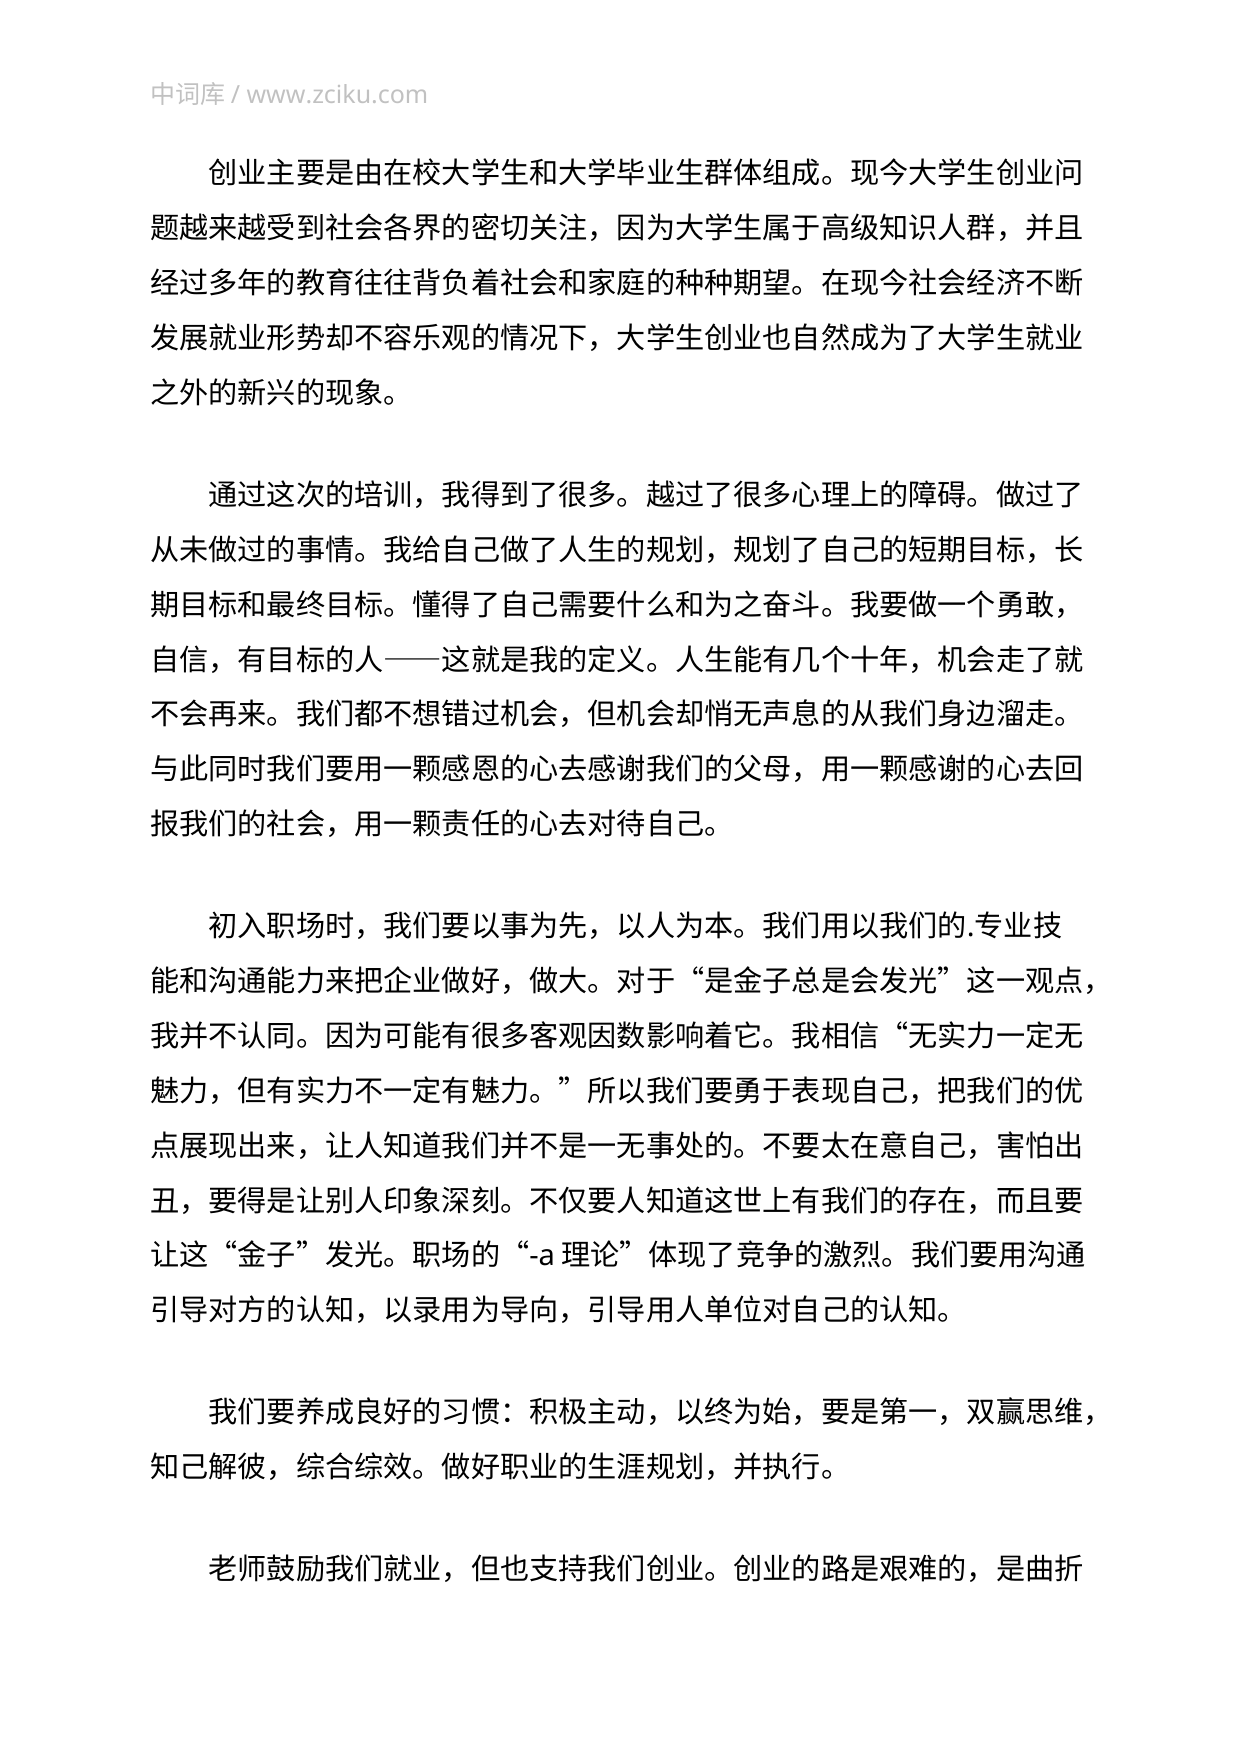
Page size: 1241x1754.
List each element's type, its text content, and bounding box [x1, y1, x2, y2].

text 初入职场时，我们要以事为先，以人为本。我们用以我们的.专业技能和沟通能力来把企业做好，做大。对于“是金子总是会发光”这一观点，我并不认同。因为可能有很多客观因数影响着它。我相信“无实力一定无魅力，但有实力不一定有魅力。”所以我们要勇于表现自己，把我们的优点展现出来，让人知道我们并不是一无事处的。不要太在意自己，害怕出丑，要得是让别人印象深刻。不仅要人知道这世上有我们的存在，而且要让这“金子”发光。职场的“-a理论”体现了竞争的激烈。我们要用沟通引导对方的认知，以录用为导向，引导用人单位对自己的认知。 [150, 902, 1090, 1329]
text 创业主要是由在校大学生和大学毕业生群体组成。现今大学生创业问题越来越受到社会各界的密切关注，因为大学生属于高级知识人群，并且经过多年的教育往往背负着社会和家庭的种种期望。在现今社会经济不断发展就业形势却不容乐观的情况下，大学生创业也自然成为了大学生就业之外的新兴的现象。 [150, 150, 1090, 412]
text 通过这次的培训，我得到了很多。越过了很多心理上的障碍。做过了从未做过的事情。我给自己做了人生的规划，规划了自己的短期目标，长期目标和最终目标。懂得了自己需要什么和为之奋斗。我要做一个勇敢，自信，有目标的人——这就是我的定义。人生能有几个十年，机会走了就不会再来。我们都不想错过机会，但机会却悄无声息的从我们身边溜走。与此同时我们要用一颗感恩的心去感谢我们的父母，用一颗感谢的心去回报我们的社会，用一颗责任的心去对待自己。 [150, 471, 1090, 843]
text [150, 1545, 1090, 1588]
text 我们要养成良好的习惯：积极主动，以终为始，要是第一，双赢思维，知己解彼，综合综效。做好职业的生涯规划，并执行。 [150, 1389, 1090, 1486]
